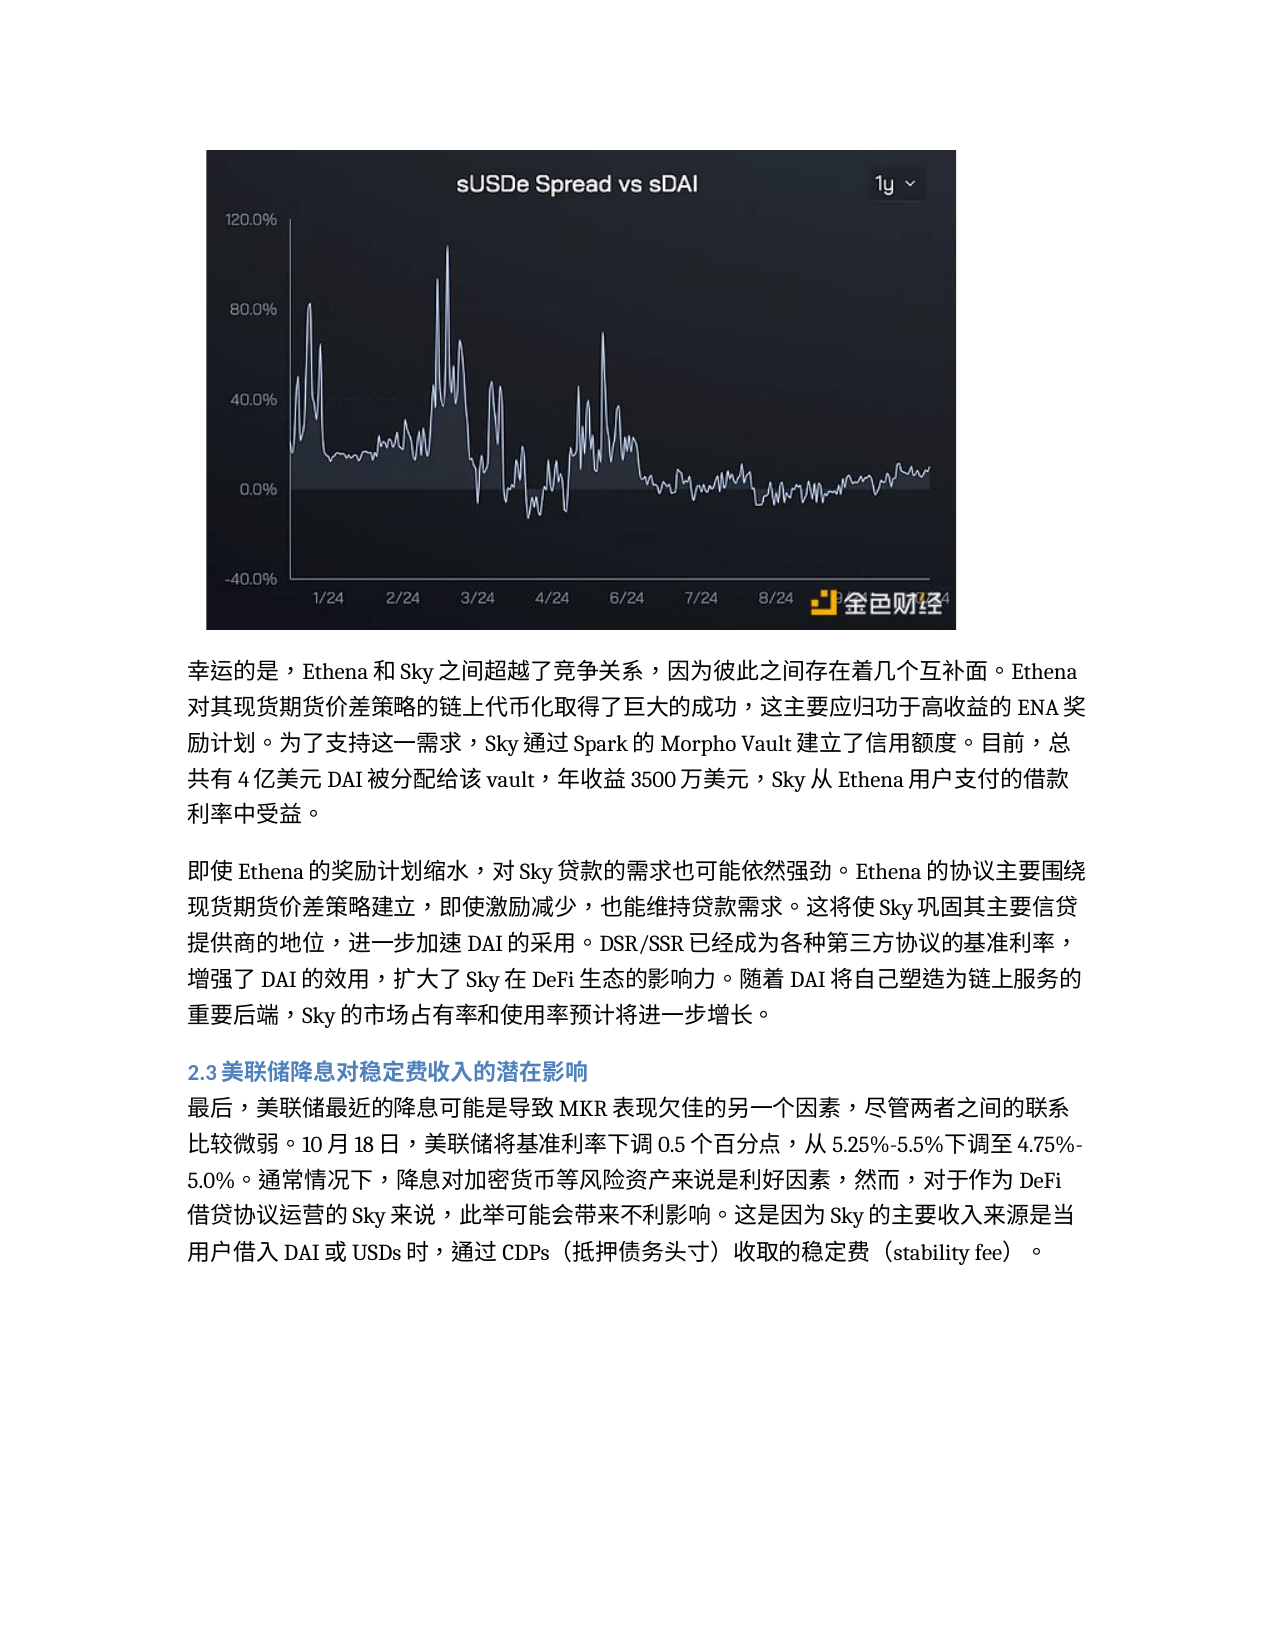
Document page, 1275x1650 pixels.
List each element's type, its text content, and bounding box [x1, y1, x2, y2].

picture [206, 150, 957, 630]
text 幸运的是，Ethena和Sky之间超越了竞争关系，因为彼此之间存在着几个互补面。Ethena对其现货期货价差策略的链上代币化取得了巨大的成功，这主要应归功于高收益的ENA奖励计划。为了支持这一需求，Sky通过Spark的Morpho Vault建立了信用额度。目前，总共有4亿美元DAI被分配给该vault，年收益3500万美元，Sky从Ethena用户支付的借款利率中受益。 [187, 655, 1087, 830]
text 即使Ethena的奖励计划缩水，对Sky贷款的需求也可能依然强劲。Ethena的协议主要围绕现货期货价差策略建立，即使激励减少，也能维持贷款需求。这将使Sky巩固其主要信贷提供商的地位，进一步加速DAI的采用。DSR/SSR已经成为各种第三方协议的基准利率，增强了DAI的效用，扩大了Sky在DeFi生态的影响力。随着DAI将自己塑造为链上服务的重要后端，Sky的市场占有率和使用率预计将进一步增长。 [187, 855, 1087, 1030]
subtitle 2.3美联储降息对稳定费收入的潜在影响 [187, 1056, 1087, 1087]
text 最后，美联储最近的降息可能是导致MKR表现欠佳的另一个因素，尽管两者之间的联系比较微弱。10月18日，美联储将基准利率下调0.5个百分点，从5.25%-5.5%下调至4.75%-5.0%。通常情况下，降息对加密货币等风险资产来说是利好因素，然而，对于作为DeFi借贷协议运营的Sky来说，此举可能会带来不利影响。这是因为Sky的主要收入来源是当用户借入DAI或USDs时，通过CDPs（抵押债务头寸）收取的稳定费（stability fee）。 [187, 1092, 1087, 1267]
